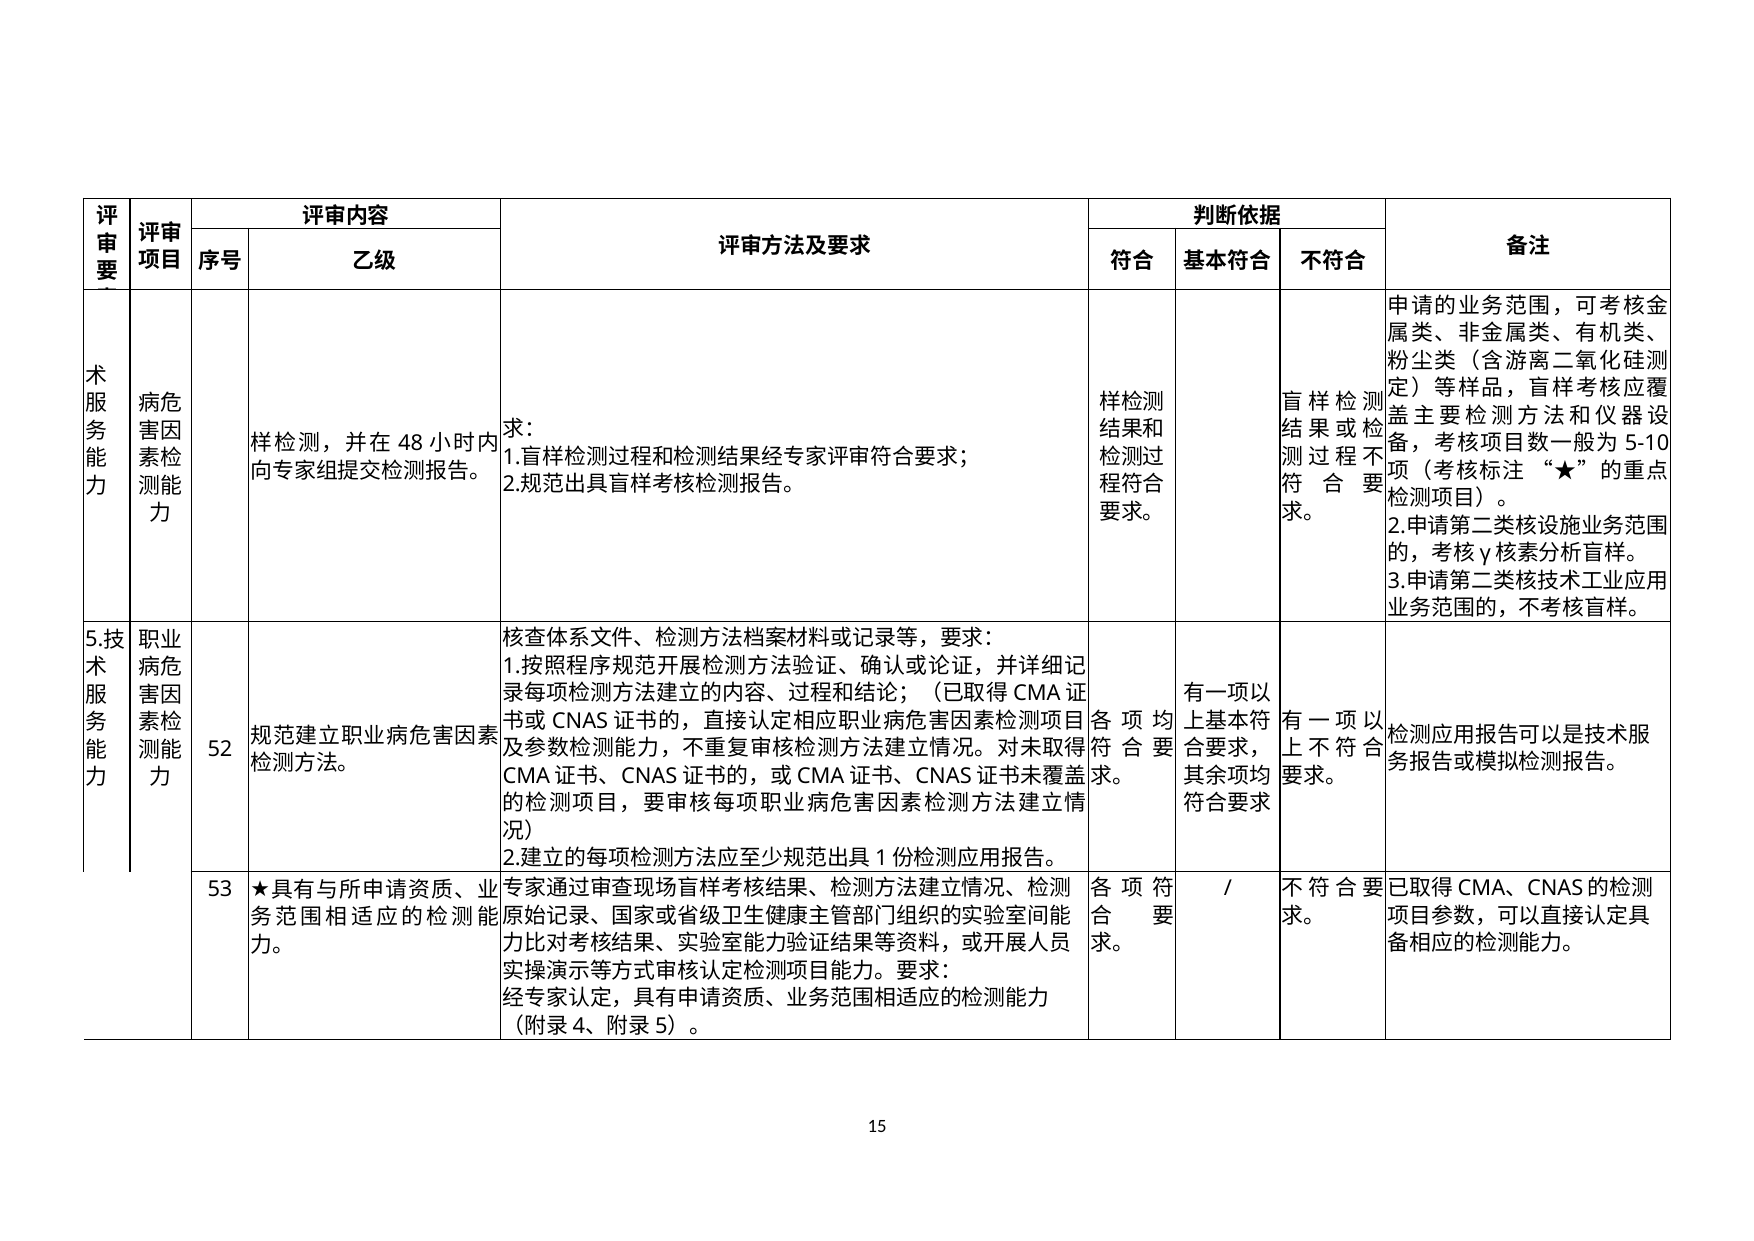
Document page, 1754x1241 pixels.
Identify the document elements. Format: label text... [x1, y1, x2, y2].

table_header 评审方法及要求 [501, 199, 1088, 288]
table_cell ★申请单位应独立完成盲样检测，并在48小时内向专家组提交检测报告。 [249, 290, 500, 621]
table_cell 职业病危害因素检测能力 [131, 290, 191, 621]
table_header 评审 要素 [84, 199, 129, 288]
table_cell 5.技术服务能力 [83, 622, 130, 1039]
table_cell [501, 290, 1088, 621]
table_cell 规范建立职业病危害因素检测方法。 [249, 622, 500, 871]
table_cell 乙级 [249, 229, 500, 288]
table_cell 各项均符合要求。 [1089, 622, 1175, 871]
table_cell 不符合要求。 [1281, 872, 1385, 1039]
table_header 备注 [1386, 199, 1670, 288]
table_cell 不符合 [1281, 229, 1385, 288]
table_cell 有一项以上不符合要求。 [1281, 622, 1385, 871]
table_header 评审 项目 [131, 199, 191, 288]
table_header 评审内容 [192, 199, 500, 228]
table_cell 专家通过审查现场盲样考核结果、检测方法建立情况、检测原始记录、国家或省级卫生健康主管部门组织的实验室间能力比对考核结果、实验室能力验证结果等资料，或开展人员实操演示等方式审核认定检测项目能力。要求： 经专家认定，具有申请资质、业务范围相适应的检测能力（附录4、附录5）。 [501, 872, 1088, 1039]
table_cell 序号 [192, 229, 248, 288]
table_cell 全部盲样检测结果和检测过程符合要求。 [1089, 290, 1175, 621]
table_cell 检测应用报告可以是技术服务报告或模拟检测报告。 [1386, 622, 1670, 871]
table_cell 基本符合 [1176, 229, 1279, 288]
table_cell 53 [192, 872, 248, 1039]
table_cell 符合 [1089, 229, 1175, 288]
table_cell / [1176, 290, 1279, 621]
table_cell 各项符合要求。 [1089, 872, 1175, 1039]
table_cell 职业病危害因素检测能力 [130, 622, 191, 1039]
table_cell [1386, 290, 1670, 621]
table_cell 5.技术服务能力 [84, 290, 129, 621]
table_cell 1项以上盲样检测结果或检测过程不符合要求。 [1281, 290, 1385, 621]
table_cell 51 [192, 290, 248, 621]
table_cell 52 [192, 622, 248, 871]
table_cell 有一项以上基本符合要求，其余项均符合要求 [1176, 622, 1279, 871]
table_header 判断依据 [1089, 199, 1385, 228]
table_cell 核查体系文件、检测方法档案材料或记录等，要求： 1.按照程序规范开展检测方法验证、确认或论证，并详细记录每项检测方法建立的内容、过程和结论；（已取得CMA证书或CNAS证书的，直接认定相应职业病危害因素检测项目及参数检测能力，不重复审核检测方法建立情况。对未取得CMA证书、CNAS证书的，或CMA证书、CNAS证书未覆盖的检测项目，要审核每项职业病危害因素检测方法建立情况） 2.建立的每项检测方法应至少规范出具1份检测应用报告。 [501, 622, 1088, 871]
table_cell 已取得CMA、CNAS的检测项目参数，可以直接认定具备相应的检测能力。 [1386, 872, 1670, 1039]
table_cell / [1176, 872, 1279, 1039]
table_cell ★具有与所申请资质、业务范围相适应的检测能力。 [249, 872, 500, 1039]
